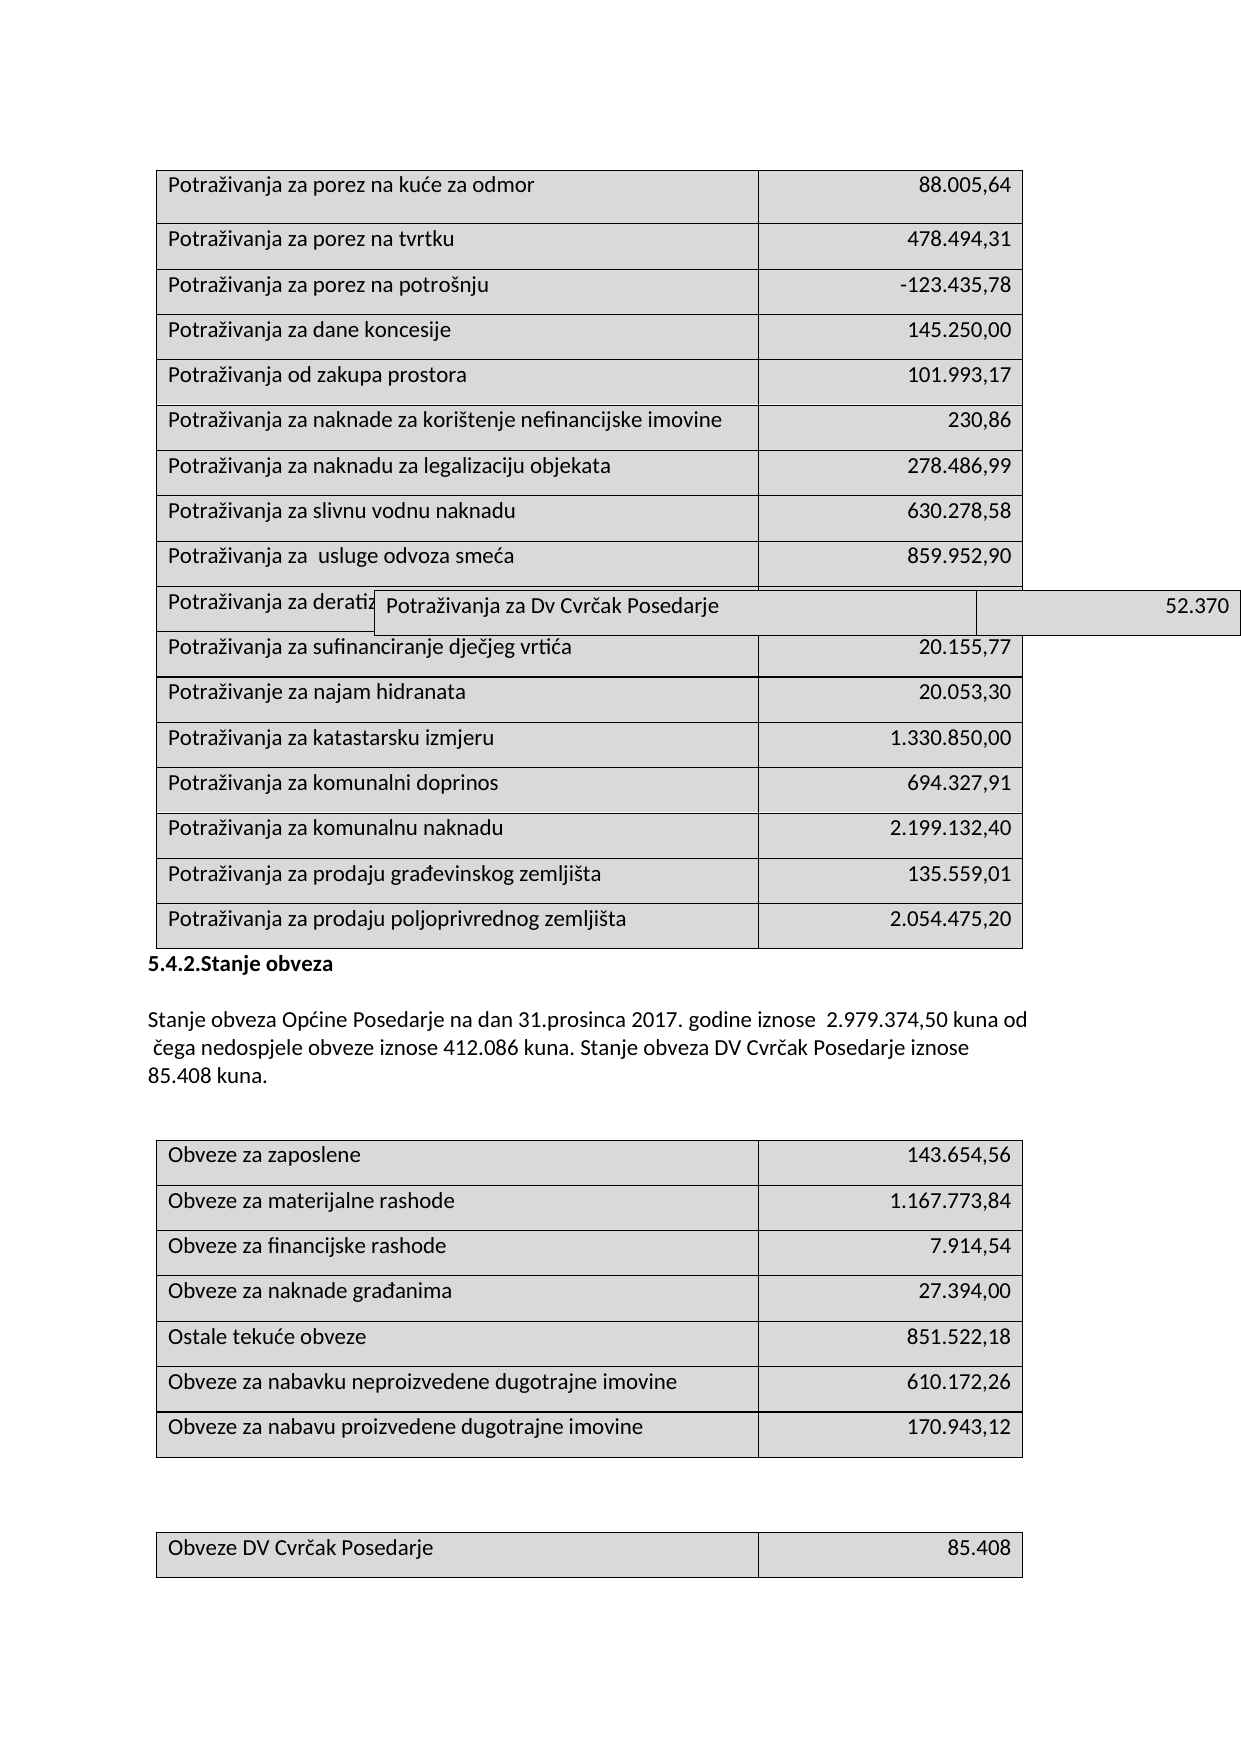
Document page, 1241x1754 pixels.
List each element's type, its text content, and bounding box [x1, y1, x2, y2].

table_cell Potraživanja za naknade za korištenje nefinancijske imovine [157, 406, 758, 450]
table_cell 278.486,99 [759, 451, 1022, 495]
table_cell Potraživanja za deratizaciju [157, 587, 758, 631]
table_cell 170.943,12 [759, 1413, 1022, 1457]
table_cell Obveze za materijalne rashode [157, 1186, 758, 1230]
table_cell Potraživanja od zakupa prostora [157, 360, 758, 404]
table_cell Potraživanja za katastarsku izmjeru [157, 723, 758, 767]
table_cell Potraživanja za naknadu za legalizaciju objekata [157, 451, 758, 495]
table_header 85.408 [759, 1533, 1022, 1577]
table_cell Potraživanja za usluge odvoza smeća [157, 542, 758, 586]
table_cell 7.914,54 [759, 1231, 1022, 1275]
table_cell Obveze za nabavu proizvedene dugotrajne imovine [157, 1413, 758, 1457]
text 85.408 kuna. [148, 1061, 1093, 1089]
table_cell 478.494,31 [759, 224, 1022, 269]
table_cell Potraživanja za prodaju građevinskog zemljišta [157, 859, 758, 903]
table_cell 1.167.773,84 [759, 1186, 1022, 1230]
table_header Obveze za zaposlene [157, 1141, 758, 1185]
table_cell 2.199.132,40 [759, 814, 1022, 858]
table_cell Potraživanja za sufinanciranje dječjeg vrtića [157, 632, 758, 676]
table_cell 2.054.475,20 [759, 904, 1022, 948]
table_header Potraživanja za porez na kuće za odmor [157, 171, 758, 223]
text Stanje obveza Općine Posedarje na dan 31.prosinca 2017. godine iznose 2.979.374,50 kuna od [148, 1005, 1093, 1033]
table_cell 20.155,77 [759, 636, 1022, 676]
table_cell Potraživanja za komunalni doprinos [157, 768, 758, 812]
table_cell Potraživanja za porez na potrošnju [157, 270, 758, 314]
table_cell Potraživanja za prodaju poljoprivrednog zemljišta [157, 904, 758, 948]
table_cell Potraživanje za najam hidranata [157, 678, 758, 722]
table_cell 101.993,17 [759, 360, 1022, 404]
table_cell Obveze za financijske rashode [157, 1231, 758, 1275]
table_cell 145.250,00 [759, 315, 1022, 359]
table_cell Potraživanja za porez na tvrtku [157, 224, 758, 269]
table_cell Obveze za naknade građanima [157, 1276, 758, 1321]
table_cell Potraživanja za dane koncesije [157, 315, 758, 359]
table_cell 135.559,01 [759, 859, 1022, 903]
text 5.4.2.Stanje obveza [148, 764, 1093, 977]
table_cell Potraživanja za komunalnu naknadu [157, 814, 758, 858]
table_header 52.370 [977, 591, 1240, 635]
table_cell 230,86 [759, 406, 1022, 450]
table_cell -123.435,78 [759, 270, 1022, 314]
table_header Obveze DV Cvrčak Posedarje [157, 1533, 758, 1577]
table_header 143.654,56 [759, 1141, 1022, 1185]
table_cell Potraživanja za slivnu vodnu naknadu [157, 496, 758, 541]
text čega nedospjele obveze iznose 412.086 kuna. Stanje obveza DV Cvrčak Posedarje iznose [148, 1033, 1093, 1061]
table_cell 630.278,58 [759, 496, 1022, 541]
table_header Potraživanja za Dv Cvrčak Posedarje [375, 591, 976, 635]
table_cell 859.952,90 [759, 542, 1022, 586]
table_cell 851.522,18 [759, 1322, 1022, 1366]
table_header 88.005,64 [759, 171, 1022, 223]
table_cell Obveze za nabavku neproizvedene dugotrajne imovine [157, 1367, 758, 1411]
table_cell 610.172,26 [759, 1367, 1022, 1411]
table_cell Ostale tekuće obveze [157, 1322, 758, 1366]
table_cell 20.053,30 [759, 678, 1022, 722]
table_cell 1.330.850,00 [759, 723, 1022, 767]
table_cell 27.394,00 [759, 1276, 1022, 1321]
table_cell 694.327,91 [759, 768, 1022, 812]
